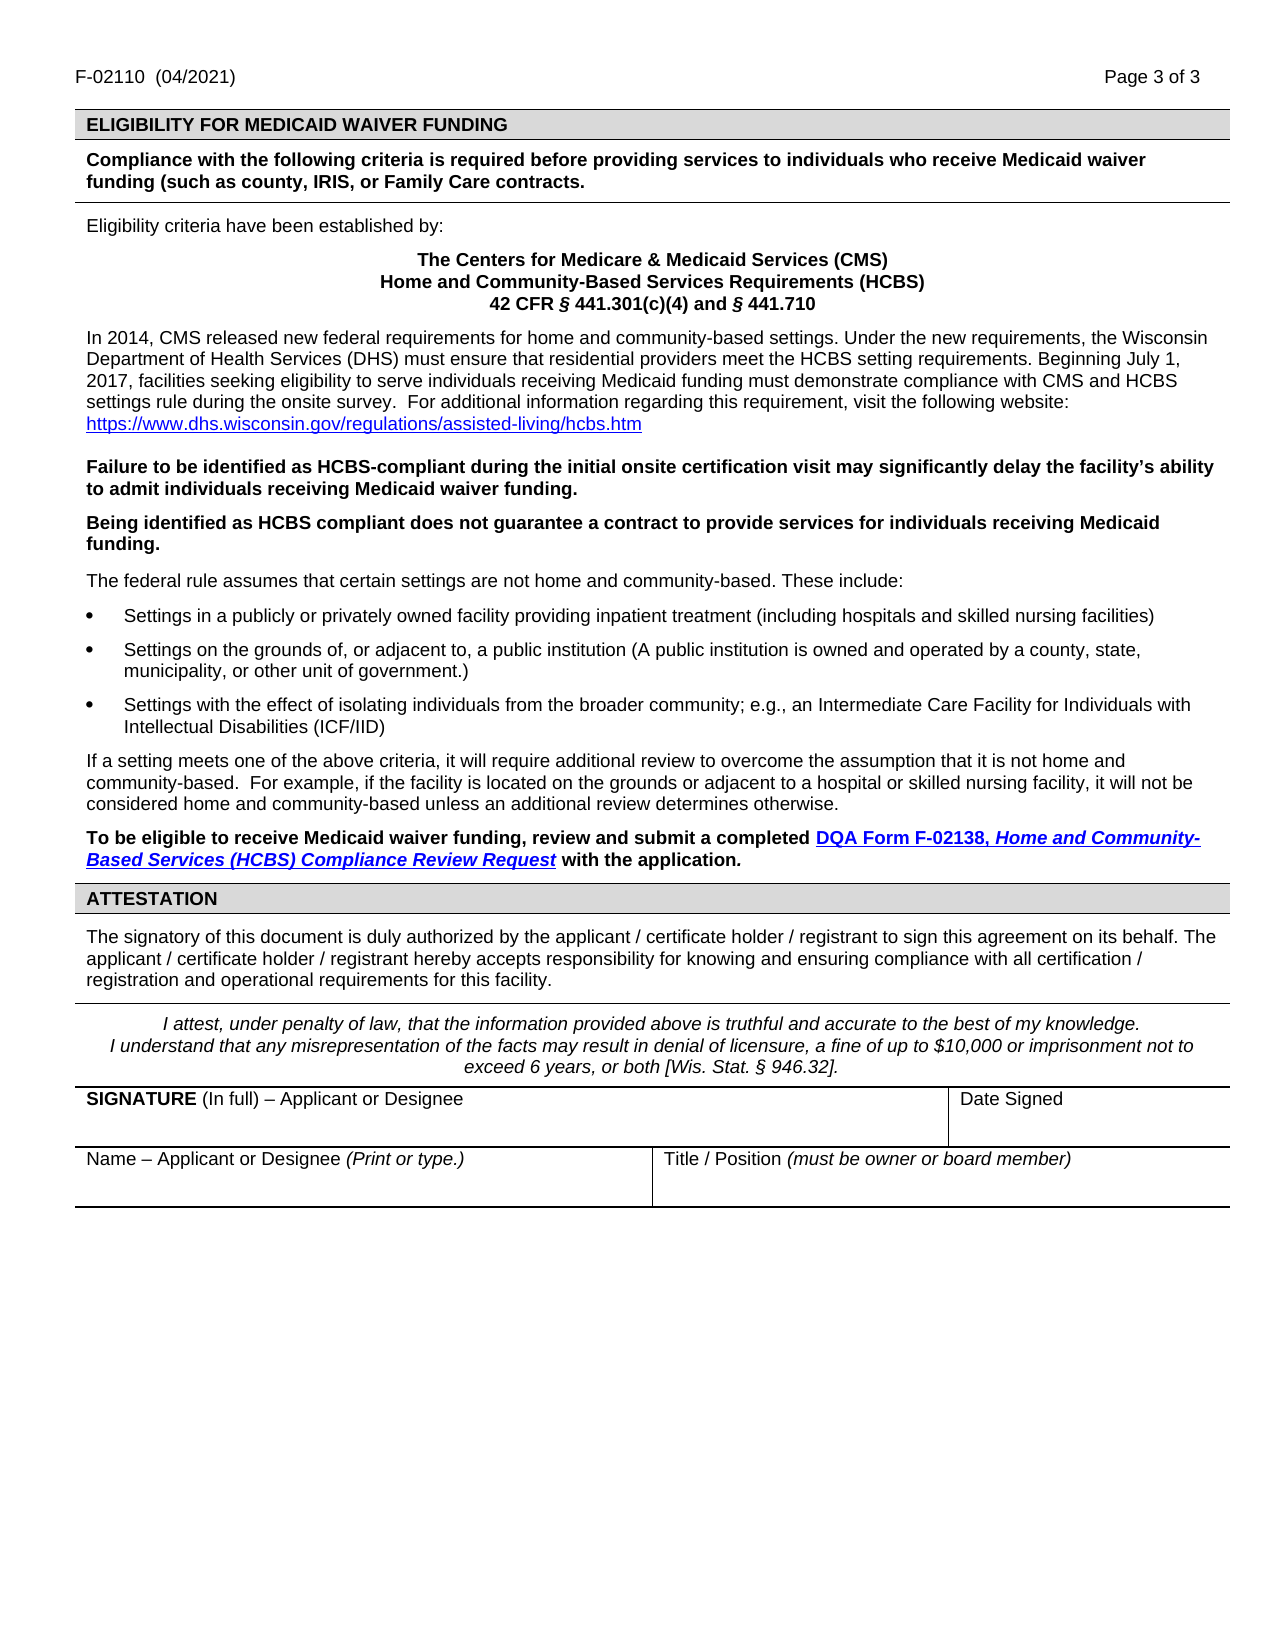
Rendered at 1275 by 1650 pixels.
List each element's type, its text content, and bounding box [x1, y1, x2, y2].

table_header ELIGIBILITY FOR MEDICAID WAIVER FUNDING [75, 110, 1230, 139]
table_cell Compliance with the following criteria is required before providing services to individuals who receive Medicaid waiver funding (such as county, IRIS, or Family Care contracts. [75, 140, 1230, 202]
table_cell Title / Position (must be owner or board member) [653, 1148, 1230, 1206]
table_cell The federal rule assumes that certain settings are not home and community-based. These include: Settings in a publicly or privately owned facility providing inpatient treatment (including hospitals and skilled nursing facilities) Settings on the grounds of, or adjacent to, a public institution (A public institution is owned and operated by a county, state, municipality, or other unit of government.) Settings with the effect of isolating individuals from the broader community; e.g., an Intermediate Care Facility for Individuals with Intellectual Disabilities (ICF/IID) If a setting meets one of the above criteria, it will require additional review to overcome the assumption that it is not home and community-based. For example, if the facility is located on the grounds or adjacent to a hospital or skilled nursing facility, it will not be considered home and community-based unless an additional review determines otherwise. To be eligible to receive Medicaid waiver funding, review and submit a completed DQA Form F-02138, Home and Community-Based Services (HCBS) Compliance Review Request with the application. [75, 558, 1230, 883]
table_cell Eligibility criteria have been established by: The Centers for Medicare & Medicaid Services (CMS) Home and Community-Based Services Requirements (HCBS) 42 CFR § 441.301(c)(4) and § 441.710 In 2014, CMS released new federal requirements for home and community-based settings. Under the new requirements, the Wisconsin Department of Health Services (DHS) must ensure that residential providers meet the HCBS setting requirements. Beginning July 1, 2017, facilities seeking eligibility to serve individuals receiving Medicaid funding must demonstrate compliance with CMS and HCBS settings rule during the onsite survey. For additional information regarding this requirement, visit the following website: https://www.dhs.wisconsin.gov/regulations/assisted-living/hcbs.htm Failure to be identified as HCBS-compliant during the initial onsite certification visit may significantly delay the facility’s ability to admit individuals receiving Medicaid waiver funding. Being identified as HCBS compliant does not guarantee a contract to provide services for individuals receiving Medicaid funding. [75, 203, 1230, 558]
table_cell The signatory of this document is duly authorized by the applicant / certificate holder / registrant to sign this agreement on its behalf. The applicant / certificate holder / registrant hereby accepts responsibility for knowing and ensuring compliance with all certification / registration and operational requirements for this facility. [75, 914, 1230, 1003]
table_cell I attest, under penalty of law, that the information provided above is truthful and accurate to the best of my knowledge. I understand that any misrepresentation of the facts may result in denial of licensure, a fine of up to $10,000 or imprisonment not to exceed 6 years, or both [Wis. Stat. § 946.32]. [75, 1004, 1230, 1086]
table_cell Name – Applicant or Designee (Print or type.) [75, 1148, 652, 1206]
table_cell Date Signed [949, 1088, 1230, 1146]
table_cell ATTESTATION [75, 884, 1230, 913]
table_cell SIGNATURE (In full) – Applicant or Designee [75, 1088, 948, 1146]
